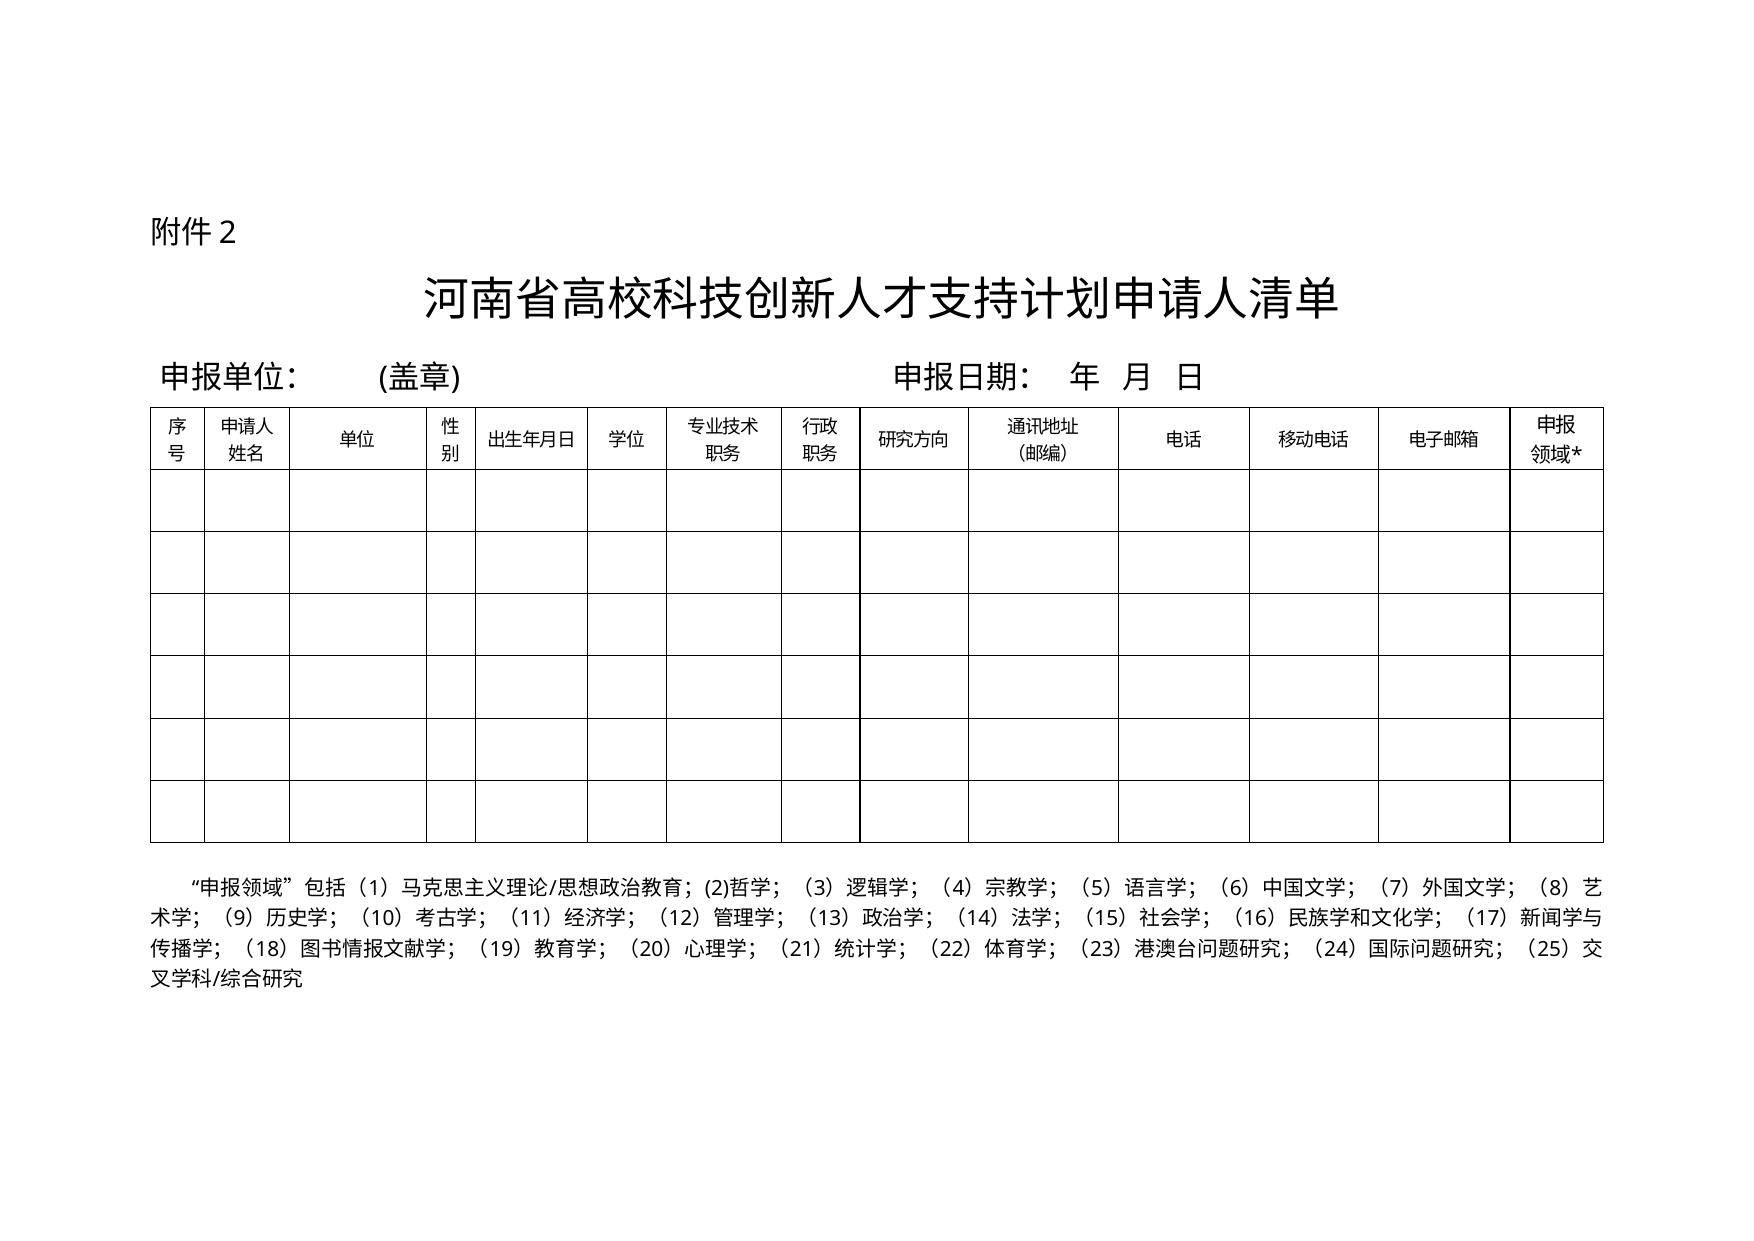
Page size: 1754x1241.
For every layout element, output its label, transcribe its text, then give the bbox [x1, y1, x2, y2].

table_cell [1379, 719, 1509, 779]
table_cell [1511, 719, 1603, 779]
table_cell [290, 781, 426, 842]
table_cell [588, 719, 666, 779]
table_cell [476, 781, 587, 842]
table_cell [782, 719, 859, 779]
table_cell [476, 532, 587, 593]
table_cell [476, 656, 587, 717]
table_cell [1119, 532, 1249, 593]
table_cell [151, 781, 204, 842]
table_cell [782, 594, 859, 655]
table_cell [861, 719, 968, 779]
text “申报领域”包括（1）马克思主义理论/思想政治教育；(2)哲学；（3）逻辑学；（4）宗教学；（5）语言学；（6）中国文学；（7）外国文学；（8）艺术学；（9）历史学；（10）考古学；（11）经济学；（12）管理学；（13）政治学；（14）法学；（15）社会学；（16）民族学和文化学；（17）新闻学与传播学；（18）图书情报文献学；（19）教育学；（20）心理学；（21）统计学；（22）体育学；（23）港澳台问题研究；（24）国际问题研究；（25）交叉学科/综合研究 [150, 871, 1604, 992]
table_cell [1250, 656, 1378, 717]
table_cell [290, 656, 426, 717]
table_cell [969, 532, 1118, 593]
table_cell [476, 470, 587, 531]
table_cell [205, 470, 289, 531]
table_cell [205, 781, 289, 842]
table_cell [427, 532, 475, 593]
table_cell [290, 532, 426, 593]
table_cell [290, 719, 426, 779]
table_cell [588, 781, 666, 842]
table_header 申报 领域* [1511, 408, 1603, 469]
table_cell [969, 781, 1118, 842]
table_cell [151, 656, 204, 717]
table_cell [969, 470, 1118, 531]
table_cell [1511, 470, 1603, 531]
table_cell [1250, 719, 1378, 779]
table_cell [1379, 594, 1509, 655]
table_cell [861, 470, 968, 531]
table_cell [1379, 470, 1509, 531]
table_cell [151, 470, 204, 531]
table_cell [667, 594, 781, 655]
table_cell [427, 470, 475, 531]
table_cell [588, 532, 666, 593]
table_cell [427, 656, 475, 717]
table_cell [151, 594, 204, 655]
table_cell [1250, 470, 1378, 531]
table_cell [290, 470, 426, 531]
table_cell [476, 719, 587, 779]
table_cell [1511, 656, 1603, 717]
table_cell [588, 594, 666, 655]
text 附件2 [150, 198, 1604, 263]
table_cell [1511, 781, 1603, 842]
table_cell [588, 656, 666, 717]
table_cell [861, 594, 968, 655]
table_cell [427, 781, 475, 842]
table_cell [1379, 532, 1509, 593]
table_cell [476, 594, 587, 655]
table_header 出生年月日 [476, 408, 587, 469]
table_cell [667, 719, 781, 779]
table_cell [1119, 594, 1249, 655]
table_cell [1250, 594, 1378, 655]
table_cell [1119, 781, 1249, 842]
table_cell [1250, 532, 1378, 593]
table_cell [782, 470, 859, 531]
table_cell [151, 532, 204, 593]
table_cell [667, 532, 781, 593]
text 申报单位： (盖章) 申报日期： 年 月 日 [159, 342, 1604, 407]
table_header 申请人姓名 [205, 408, 289, 469]
table_cell [861, 532, 968, 593]
table_cell [861, 781, 968, 842]
table_header 行政 职务 [782, 408, 859, 469]
table_cell [1379, 656, 1509, 717]
table_header 通讯地址 （邮编） [969, 408, 1118, 469]
table_cell [151, 719, 204, 779]
table_cell [588, 470, 666, 531]
table_cell [782, 656, 859, 717]
table_header 序号 [151, 408, 204, 469]
table_cell [205, 594, 289, 655]
table_header 电话 [1119, 408, 1249, 469]
table_cell [969, 656, 1118, 717]
table_cell [205, 656, 289, 717]
table_header 电子邮箱 [1379, 408, 1509, 469]
table_cell [205, 532, 289, 593]
table_cell [969, 594, 1118, 655]
table_cell [1119, 719, 1249, 779]
table_cell [1119, 470, 1249, 531]
table_cell [861, 656, 968, 717]
table_header 学位 [588, 408, 666, 469]
table_header 专业技术 职务 [667, 408, 781, 469]
table_cell [667, 656, 781, 717]
text 河南省高校科技创新人才支持计划申请人清单 [159, 263, 1604, 329]
table_cell [667, 470, 781, 531]
table_cell [782, 532, 859, 593]
table_cell [1119, 656, 1249, 717]
table_header 移动电话 [1250, 408, 1378, 469]
table_cell [290, 594, 426, 655]
table_cell [1511, 532, 1603, 593]
table_cell [667, 781, 781, 842]
table_cell [969, 719, 1118, 779]
table_cell [205, 719, 289, 779]
table_cell [427, 719, 475, 779]
table_cell [1250, 781, 1378, 842]
table_cell [1511, 594, 1603, 655]
table_header 研究方向 [861, 408, 968, 469]
table_cell [1379, 781, 1509, 842]
table_header 单位 [290, 408, 426, 469]
table_cell [782, 781, 859, 842]
table_cell [427, 594, 475, 655]
table_header 性别 [427, 408, 475, 469]
